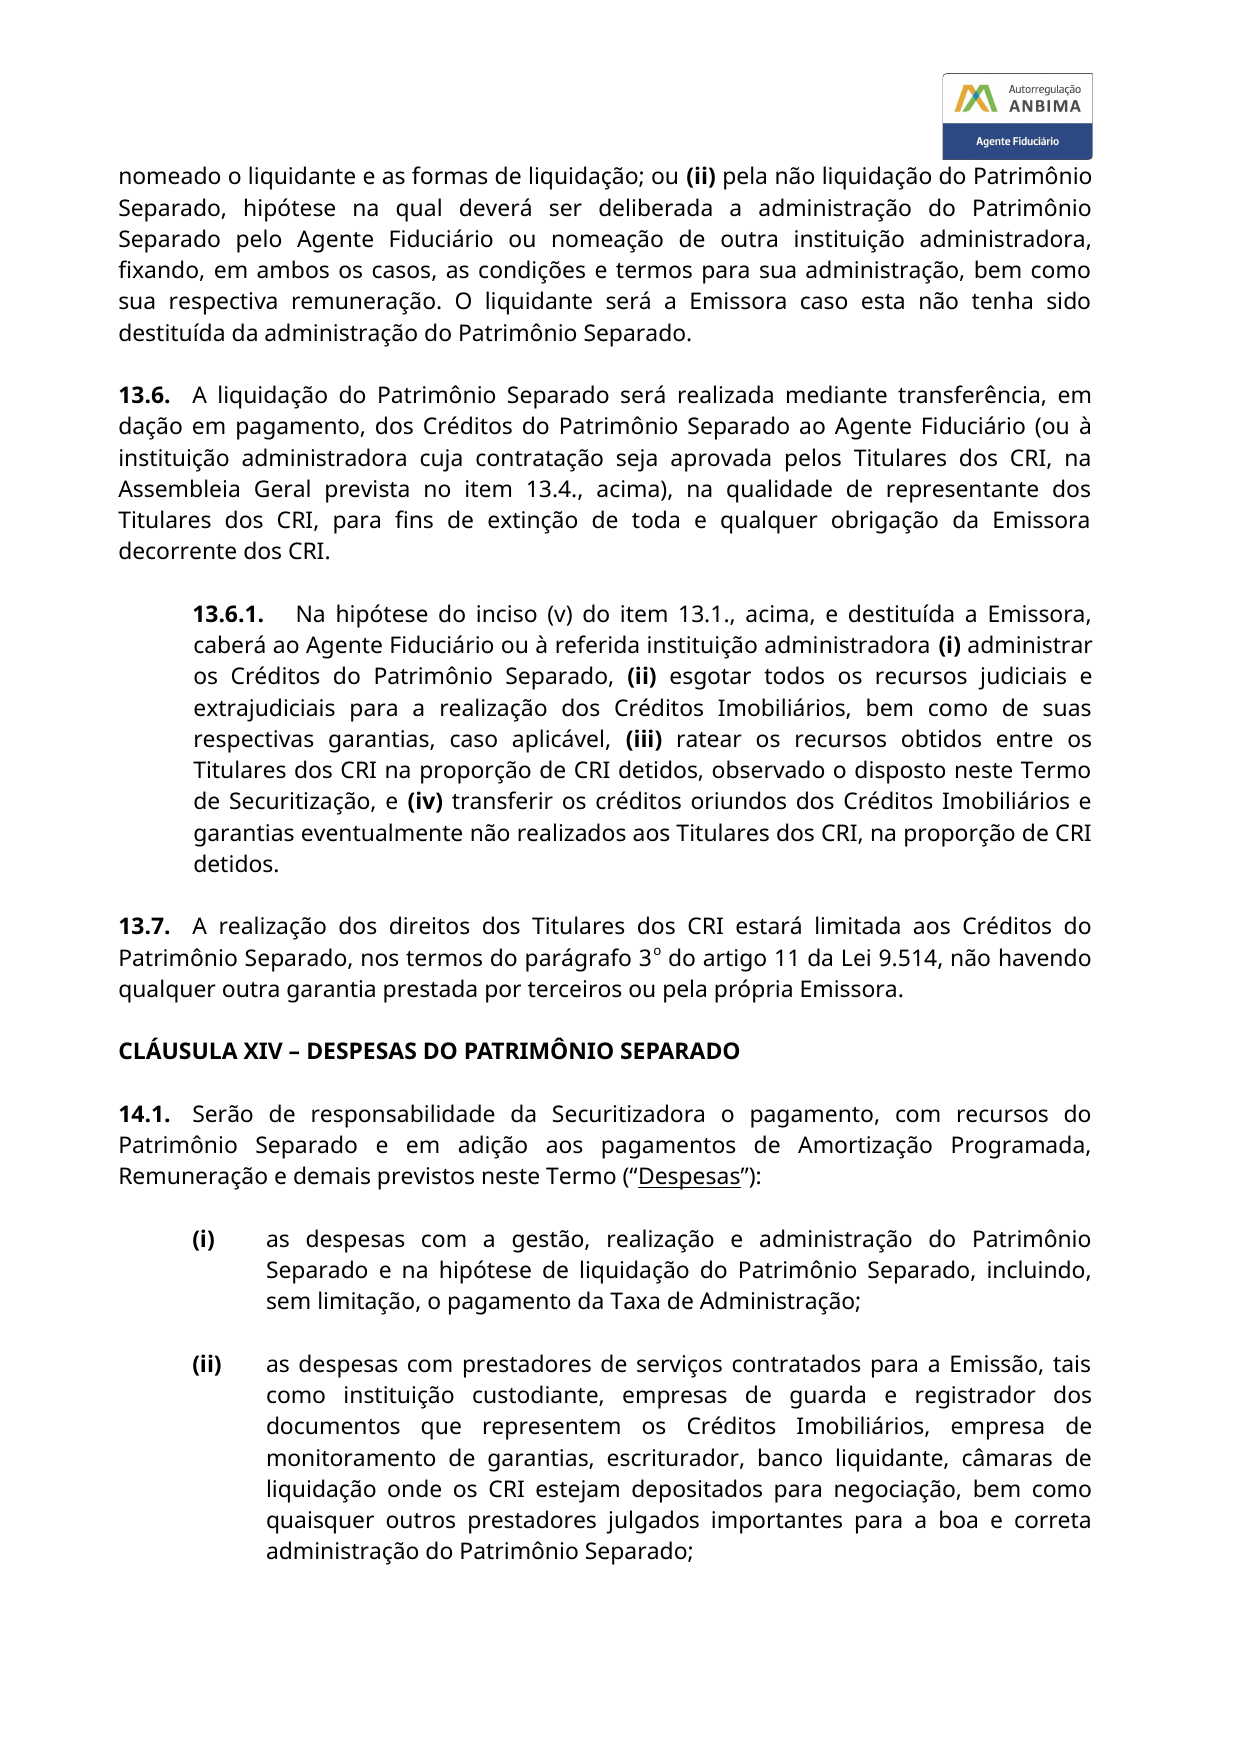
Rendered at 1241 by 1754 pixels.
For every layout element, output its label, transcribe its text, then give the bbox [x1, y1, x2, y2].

list as despesas com a gestão, realização e administração do Patrimônio Separado e na hipótese de liquidação do Patrimônio Separado, incluindo, sem limitação, o pagamento da Taxa de Administração; [192, 1222, 1093, 1316]
list as despesas com prestadores de serviços contratados para a Emissão, tais como instituição custodiante, empresas de guarda e registrador dos documentos que representem os Créditos Imobiliários, empresa de monitoramento de garantias, escriturador, banco liquidante, câmaras de liquidação onde os CRI estejam depositados para negociação, bem como quaisquer outros prestadores julgados importantes para a boa e correta administração do Patrimônio Separado; [192, 1347, 1093, 1566]
list Serão de responsabilidade da Securitizadora o pagamento, com recursos do Patrimônio Separado e em adição aos pagamentos de Amortização Programada, Remuneração e demais previstos neste Termo (“Despesas”): [118, 1097, 1093, 1191]
list Na hipótese do inciso (v) do item 13.1., acima, e destituída a Emissora, caberá ao Agente Fiduciário ou à referida instituição administradora (i) administrar os Créditos do Patrimônio Separado, (ii) esgotar todos os recursos judiciais e extrajudiciais para a realização dos Créditos Imobiliários, bem como de suas respectivas garantias, caso aplicável, (iii) ratear os recursos obtidos entre os Titulares dos CRI na proporção de CRI detidos, observado o disposto neste Termo de Securitização, e (iv) transferir os créditos oriundos dos Créditos Imobiliários e garantias eventualmente não realizados aos Titulares dos CRI, na proporção de CRI detidos. [192, 597, 1093, 878]
picture [942, 73, 1093, 160]
list A liquidação do Patrimônio Separado será realizada mediante transferência, em dação em pagamento, dos Créditos do Patrimônio Separado ao Agente Fiduciário (ou à instituição administradora cuja contratação seja aprovada pelos Titulares dos CRI, na Assembleia Geral prevista no item 13.4., acima), na qualidade de representante dos Titulares dos CRI, para fins de extinção de toda e qualquer obrigação da Emissora decorrente dos CRI. [118, 378, 1093, 566]
list A realização dos direitos dos Titulares dos CRI estará limitada aos Créditos do Patrimônio Separado, nos termos do parágrafo 3o do artigo 11 da Lei 9.514, não havendo qualquer outra garantia prestada por terceiros ou pela própria Emissora. [118, 910, 1093, 1003]
subtitle CLÁUSULA XIV – DESPESAS DO PATRIMÔNIO SEPARADO [118, 1035, 1092, 1066]
